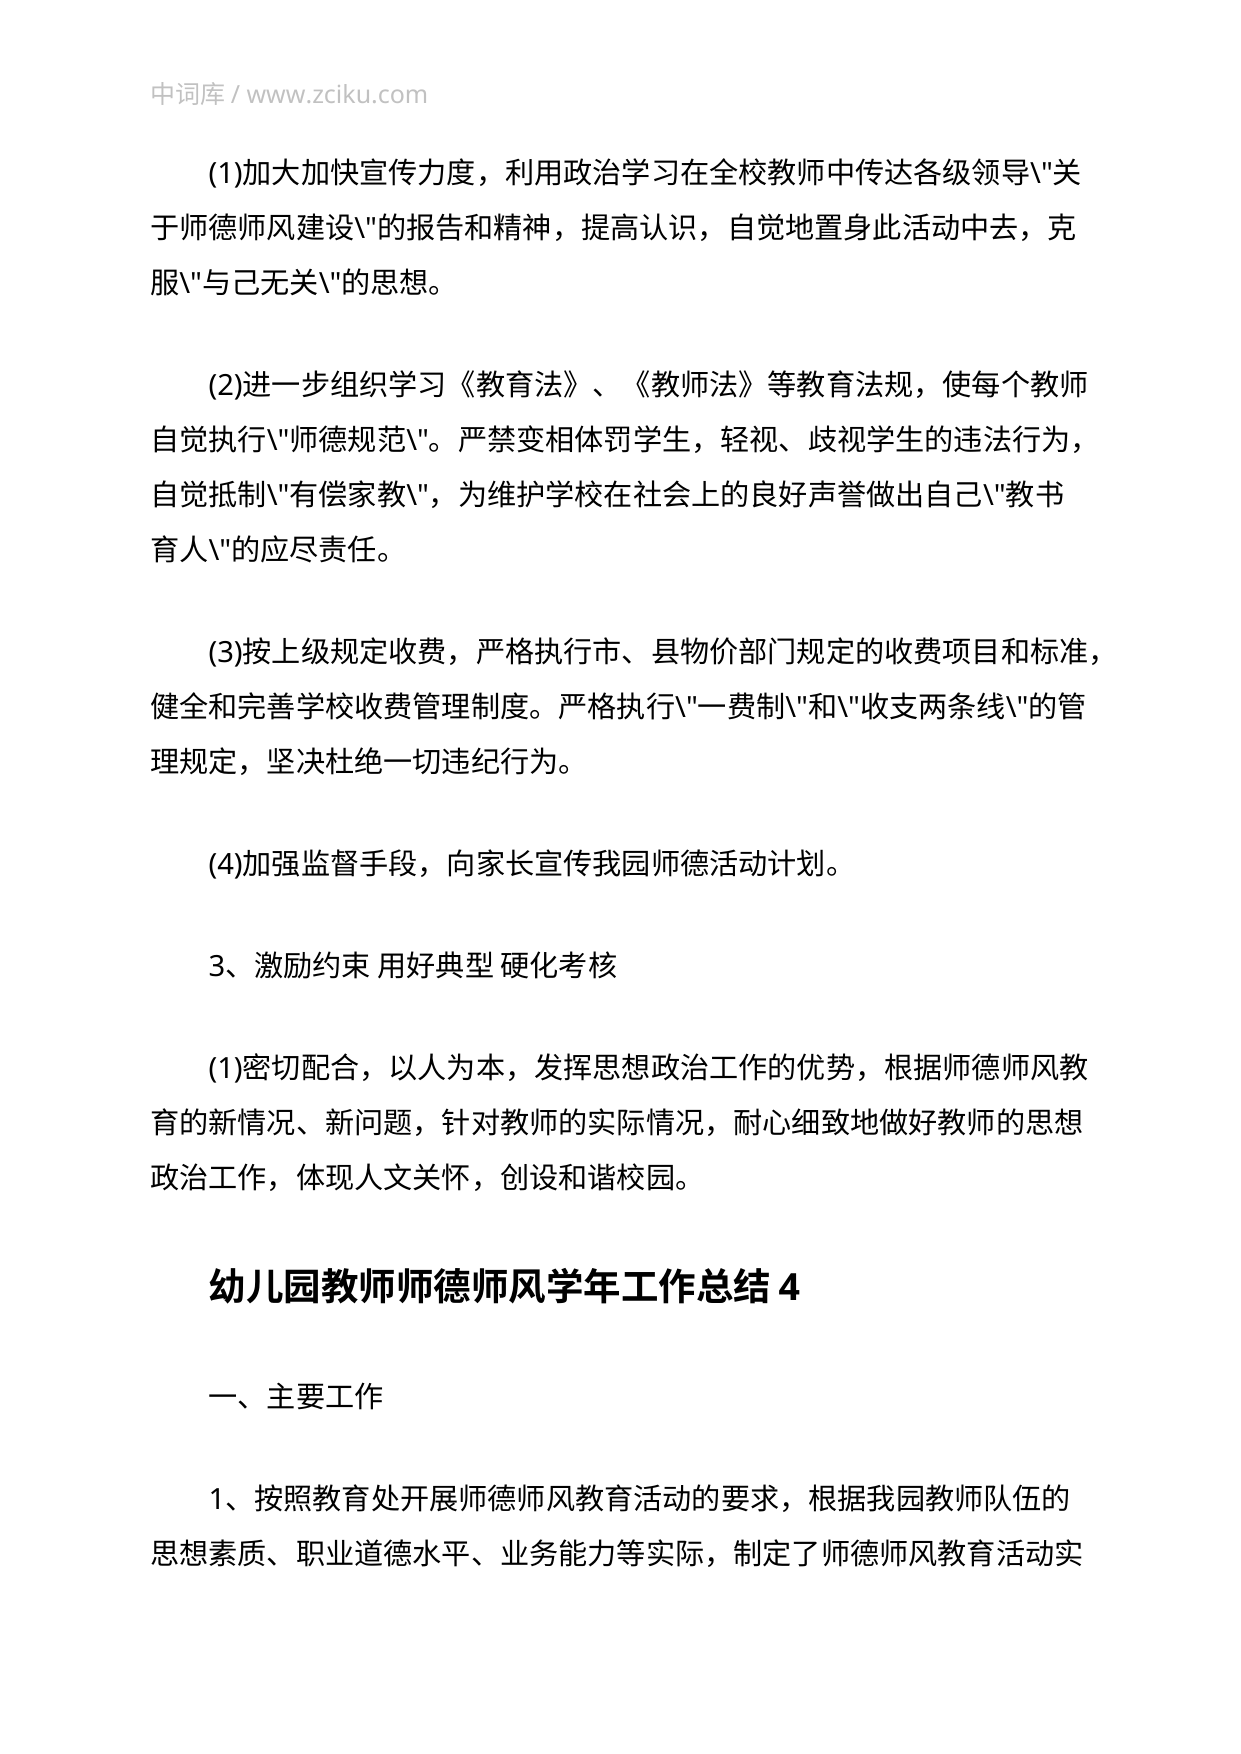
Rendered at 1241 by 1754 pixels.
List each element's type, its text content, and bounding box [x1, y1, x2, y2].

text (1)加大加快宣传力度，利用政治学习在全校教师中传达各级领导\"关于师德师风建设\"的报告和精神，提高认识，自觉地置身此活动中去，克服\"与己无关\"的思想。 [150, 150, 1090, 302]
text 幼儿园教师师德师风学年工作总结4 [150, 1256, 1090, 1311]
text (1)密切配合，以人为本，发挥思想政治工作的优势，根据师德师风教育的新情况、新问题，针对教师的实际情况，耐心细致地做好教师的思想政治工作，体现人文关怀，创设和谐校园。 [150, 1045, 1090, 1197]
text (2)进一步组织学习《教育法》、《教师法》等教育法规，使每个教师自觉执行\"师德规范\"。严禁变相体罚学生，轻视、歧视学生的违法行为，自觉抵制\"有偿家教\"，为维护学校在社会上的良好声誉做出自己\"教书育人\"的应尽责任。 [150, 362, 1090, 569]
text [150, 1476, 1090, 1573]
text 一、主要工作 [150, 1374, 1090, 1416]
text (4)加强监督手段，向家长宣传我园师德活动计划。 [150, 841, 1090, 883]
text 3、激励约束 用好典型 硬化考核 [150, 943, 1090, 985]
text (3)按上级规定收费，严格执行市、县物价部门规定的收费项目和标准，健全和完善学校收费管理制度。严格执行\"一费制\"和\"收支两条线\"的管理规定，坚决杜绝一切违纪行为。 [150, 629, 1090, 781]
